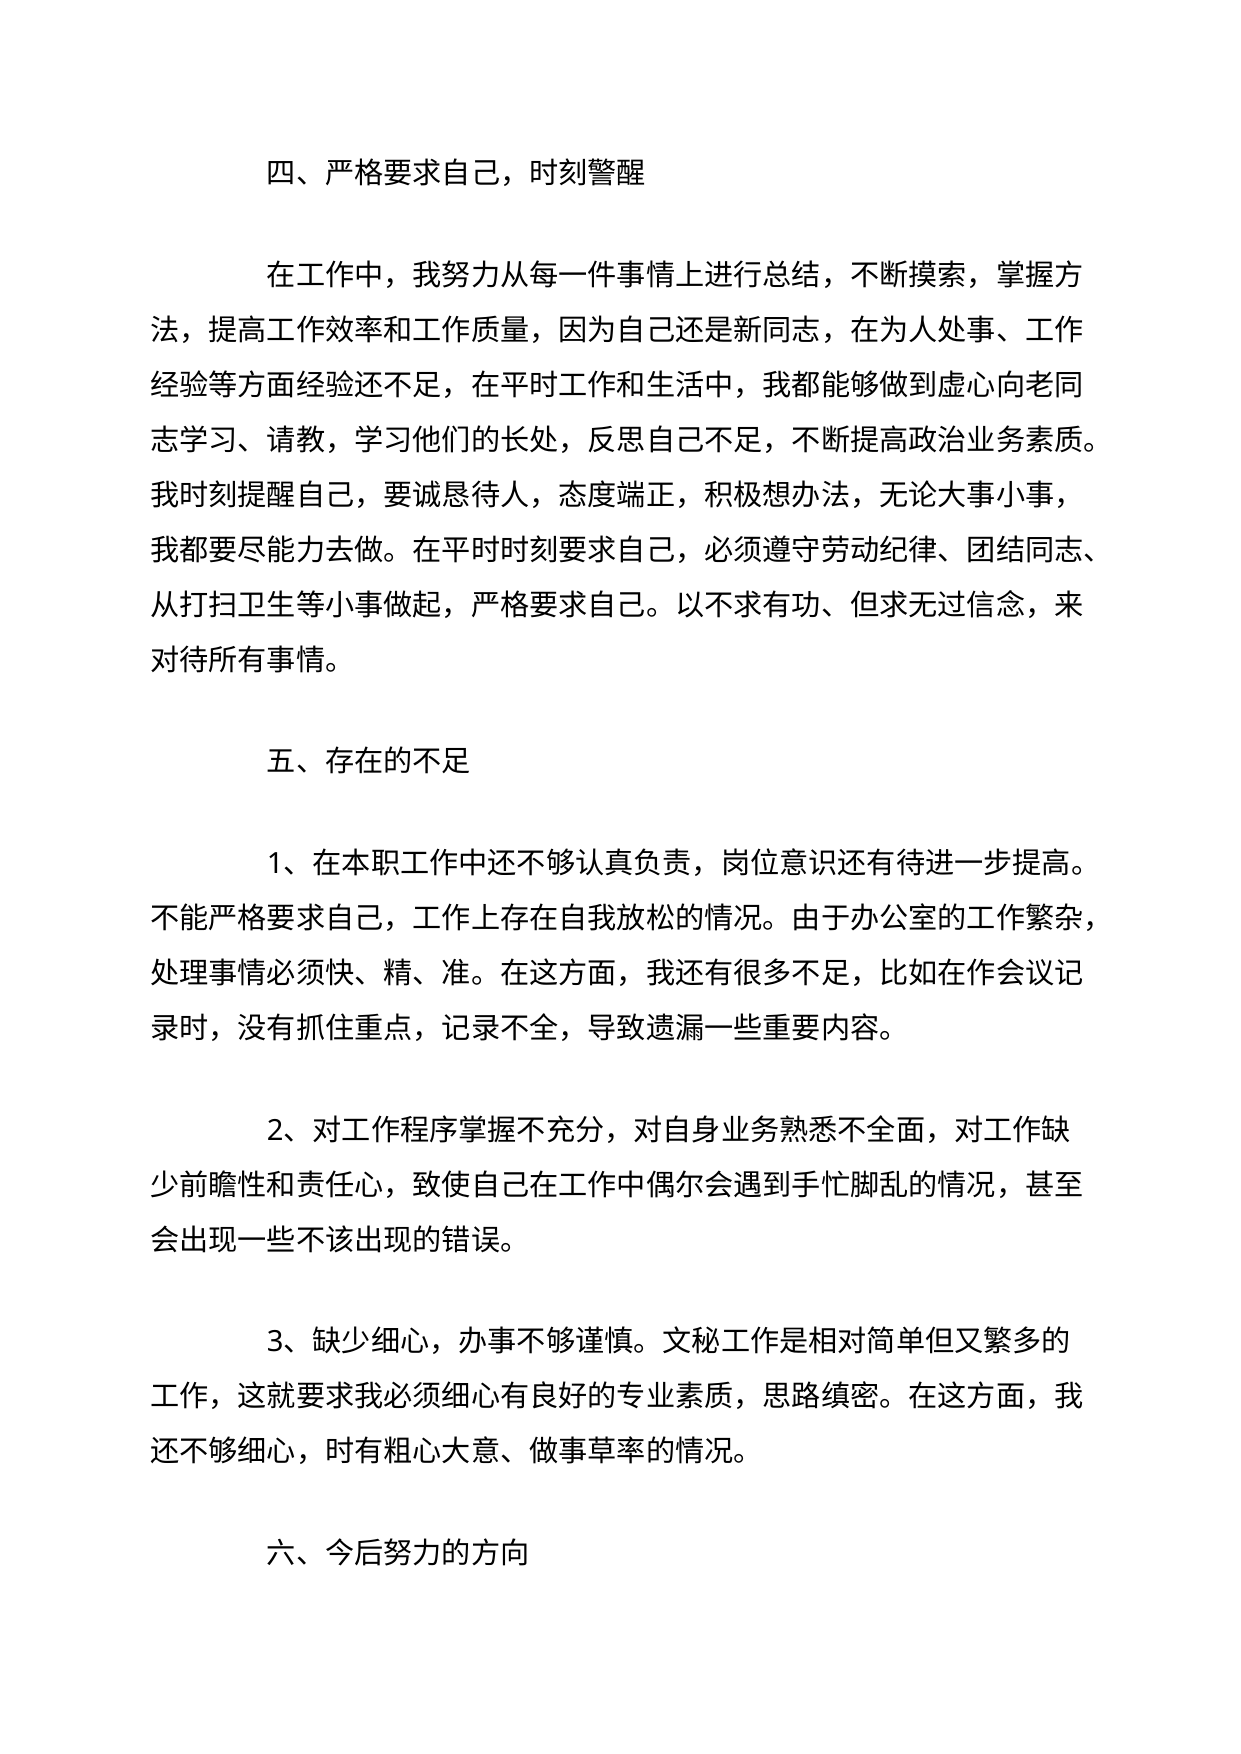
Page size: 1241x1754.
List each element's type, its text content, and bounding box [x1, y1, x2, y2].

text 五、存在的不足 [150, 738, 1090, 780]
text 1、在本职工作中还不够认真负责，岗位意识还有待进一步提高。不能严格要求自己，工作上存在自我放松的情况。由于办公室的工作繁杂，处理事情必须快、精、准。在这方面，我还有很多不足，比如在作会议记录时，没有抓住重点，记录不全，导致遗漏一些重要内容。 [150, 839, 1090, 1047]
text 在工作中，我努力从每一件事情上进行总结，不断摸索，掌握方法，提高工作效率和工作质量，因为自己还是新同志，在为人处事、工作经验等方面经验还不足，在平时工作和生活中，我都能够做到虚心向老同志学习、请教，学习他们的长处，反思自己不足，不断提高政治业务素质。我时刻提醒自己，要诚恳待人，态度端正，积极想办法，无论大事小事，我都要尽能力去做。在平时时刻要求自己，必须遵守劳动纪律、团结同志、从打扫卫生等小事做起，严格要求自己。以不求有功、但求无过信念，来对待所有事情。 [150, 252, 1090, 678]
text 2、对工作程序掌握不充分，对自身业务熟悉不全面，对工作缺少前瞻性和责任心，致使自己在工作中偶尔会遇到手忙脚乱的情况，甚至会出现一些不该出现的错误。 [150, 1106, 1090, 1258]
text 3、缺少细心，办事不够谨慎。文秘工作是相对简单但又繁多的工作，这就要求我必须细心有良好的专业素质，思路缜密。在这方面，我还不够细心，时有粗心大意、做事草率的情况。 [150, 1318, 1090, 1470]
text 四、严格要求自己，时刻警醒 [150, 150, 1090, 192]
text 六、今后努力的方向 [150, 1529, 1090, 1572]
